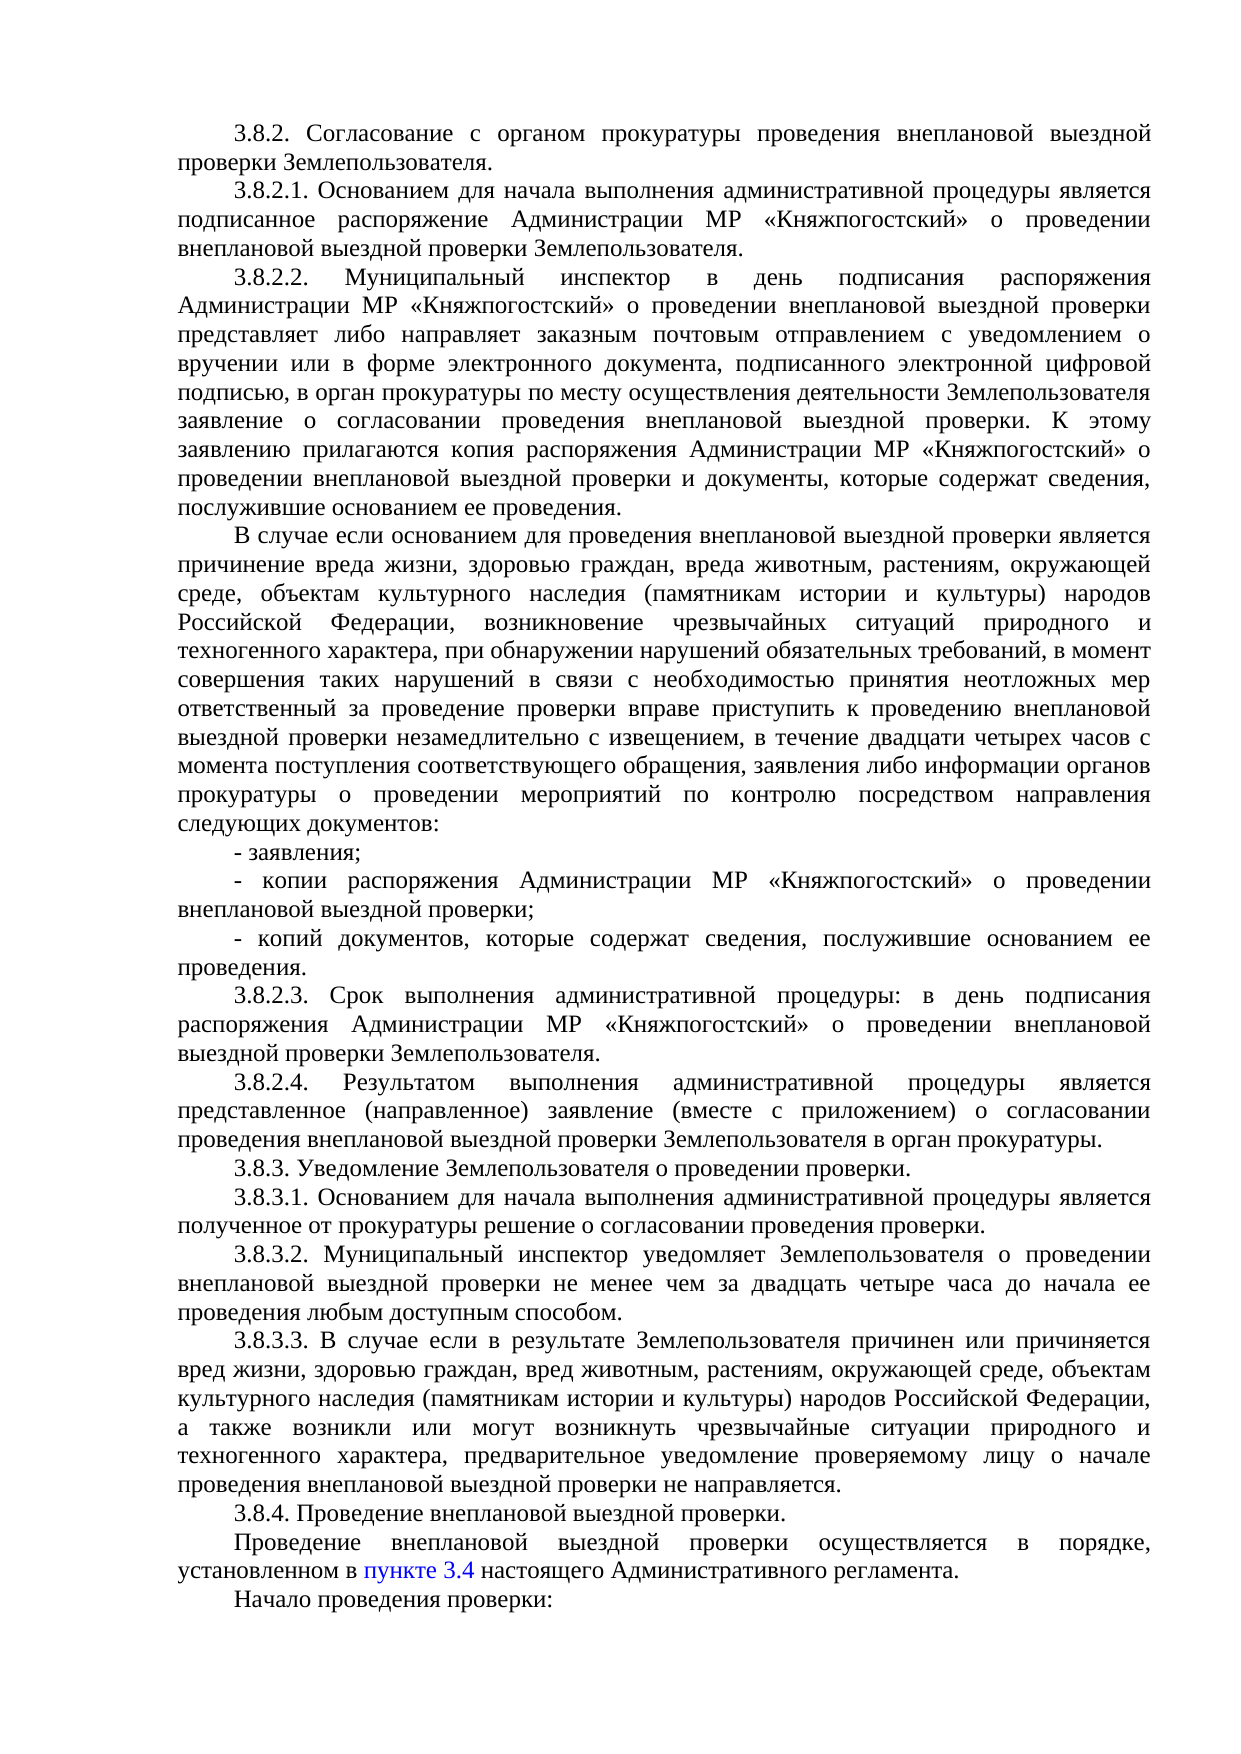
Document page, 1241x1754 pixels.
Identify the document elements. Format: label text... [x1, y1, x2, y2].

text 3.8.2.2. Муниципальный инспектор в день подписания распоряжения Администрации МР «Княжпогостский» о проведении внеплановой выездной проверки представляет либо направляет заказным почтовым отправлением с уведомлением о вручении или в форме электронного документа, подписанного электронной цифровой подписью, в орган прокуратуры по месту осуществления деятельности Землепользователя заявление о согласовании проведения внеплановой выездной проверки. К этому заявлению прилагаются копия распоряжения Администрации МР «Княжпогостский» о проведении внеплановой выездной проверки и документы, которые содержат сведения, послужившие основанием ее проведения. [177, 262, 1152, 521]
text 3.8.2.1. Основанием для начала выполнения административной процедуры является подписанное распоряжение Администрации МР «Княжпогостский» о проведении внеплановой выездной проверки Землепользователя. [177, 176, 1152, 262]
text Проведение внеплановой выездной проверки осуществляется в порядке, установленном в пункте 3.4 настоящего Административного регламента. [177, 1527, 1152, 1584]
text - заявления; [177, 837, 1152, 866]
text В случае если основанием для проведения внеплановой выездной проверки является причинение вреда жизни, здоровью граждан, вреда животным, растениям, окружающей среде, объектам культурного наследия (памятникам истории и культуры) народов Российской Федерации, возникновение чрезвычайных ситуаций природного и техногенного характера, при обнаружении нарушений обязательных требований, в момент совершения таких нарушений в связи с необходимостью принятия неотложных мер ответственный за проведение проверки вправе приступить к проведению внеплановой выездной проверки незамедлительно с извещением, в течение двадцати четырех часов с момента поступления соответствующего обращения, заявления либо информации органов прокуратуры о проведении мероприятий по контролю посредством направления следующих документов: [177, 521, 1152, 837]
text Начало проведения проверки: [177, 1584, 1152, 1613]
text - копии распоряжения Администрации МР «Княжпогостский» о проведении внеплановой выездной проверки; [177, 866, 1152, 923]
text 3.8.3.2. Муниципальный инспектор уведомляет Землепользователя о проведении внеплановой выездной проверки не менее чем за двадцать четыре часа до начала ее проведения любым доступным способом. [177, 1239, 1152, 1326]
text - копий документов, которые содержат сведения, послужившие основанием ее проведения. [177, 923, 1152, 981]
text 3.8.4. Проведение внеплановой выездной проверки. [177, 1498, 1152, 1527]
text 3.8.3. Уведомление Землепользователя о проведении проверки. [177, 1153, 1152, 1182]
text 3.8.3.3. В случае если в результате Землепользователя причинен или причиняется вред жизни, здоровью граждан, вред животным, растениям, окружающей среде, объектам культурного наследия (памятникам истории и культуры) народов Российской Федерации, а также возникли или могут возникнуть чрезвычайные ситуации природного и техногенного характера, предварительное уведомление проверяемому лицу о начале проведения внеплановой выездной проверки не направляется. [177, 1326, 1152, 1498]
text 3.8.3.1. Основанием для начала выполнения административной процедуры является полученное от прокуратуры решение о согласовании проведения проверки. [177, 1182, 1152, 1239]
text 3.8.2.3. Срок выполнения административной процедуры: в день подписания распоряжения Администрации МР «Княжпогостский» о проведении внеплановой выездной проверки Землепользователя. [177, 981, 1152, 1067]
text 3.8.2. Согласование с органом прокуратуры проведения внеплановой выездной проверки Землепользователя. [177, 118, 1152, 176]
text 3.8.2.4. Результатом выполнения административной процедуры является представленное (направленное) заявление (вместе с приложением) о согласовании проведения внеплановой выездной проверки Землепользователя в орган прокуратуры. [177, 1067, 1152, 1153]
